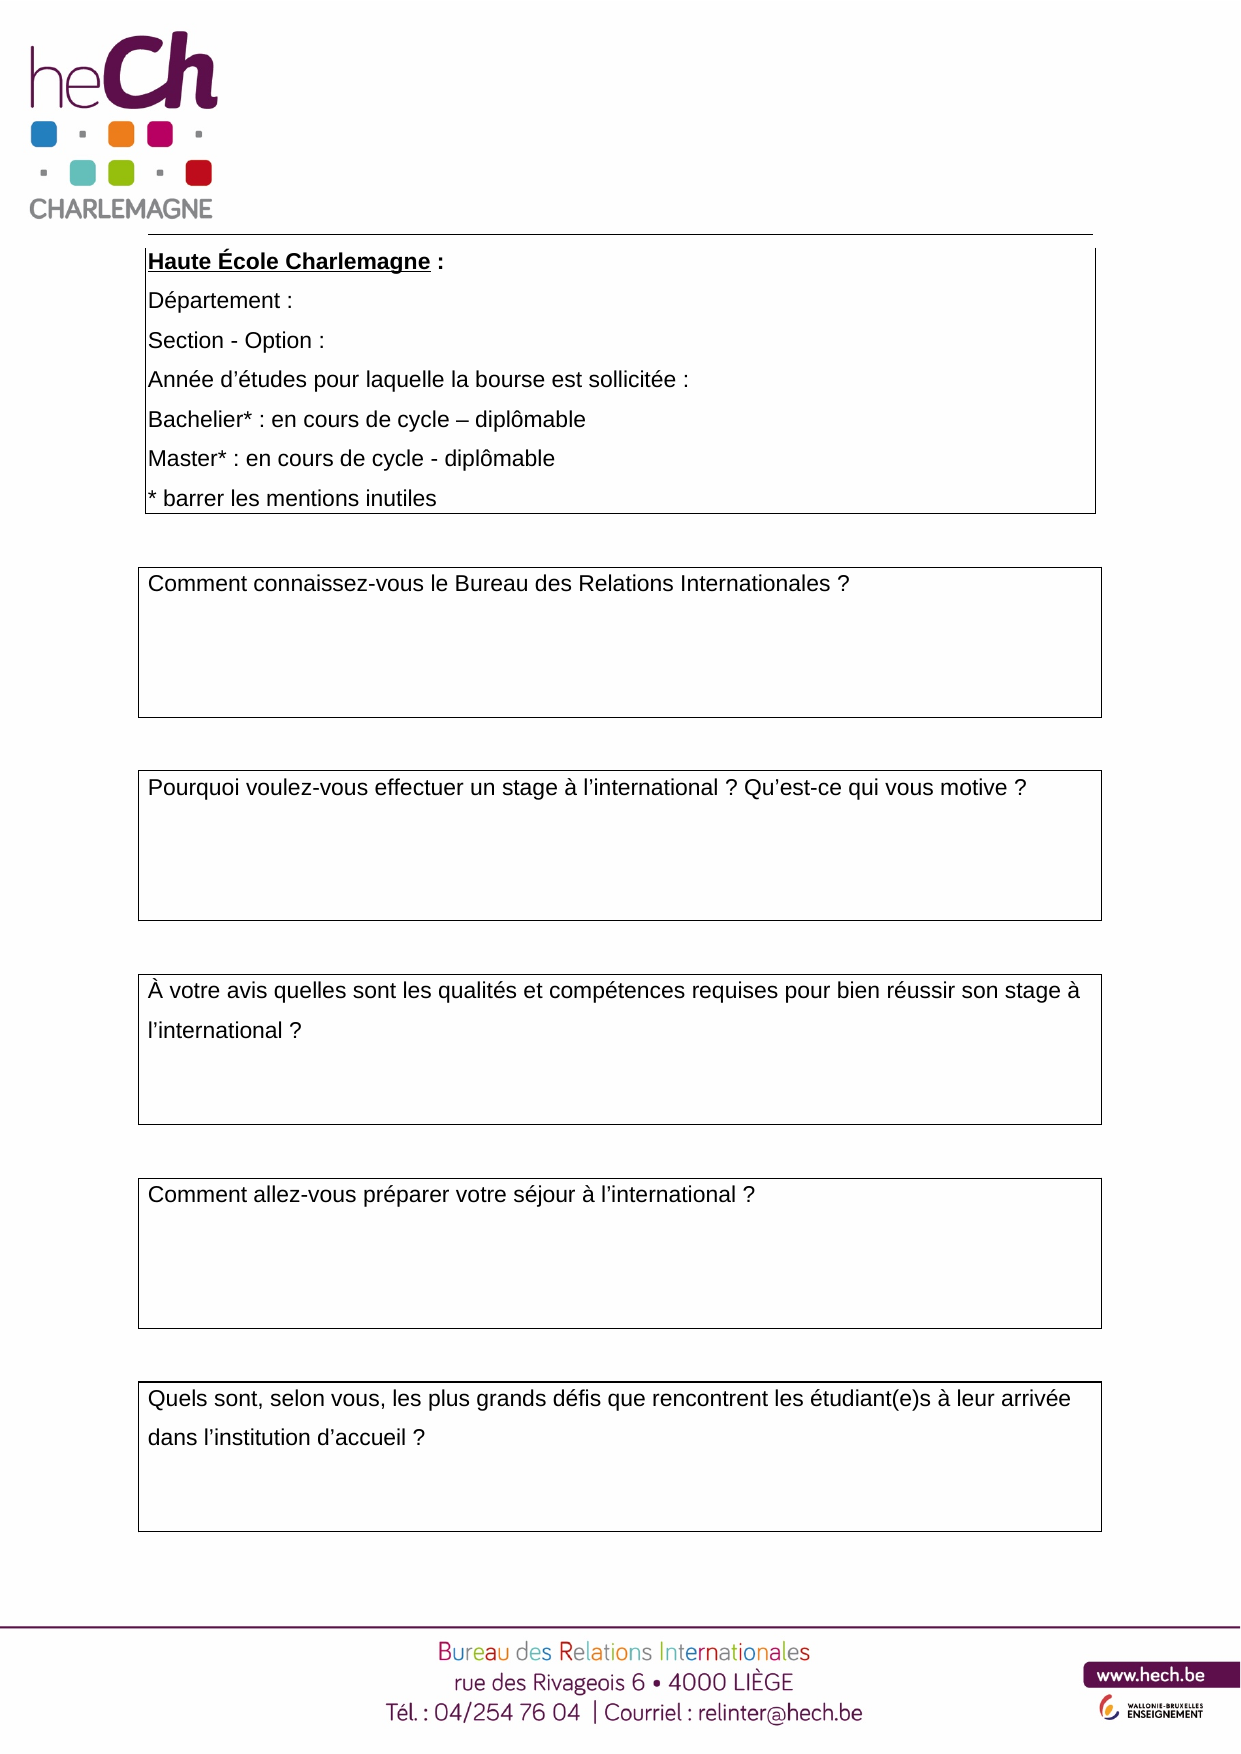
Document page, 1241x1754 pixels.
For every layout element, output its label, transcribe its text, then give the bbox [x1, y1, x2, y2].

text Comment allez-vous préparer votre séjour à l’international ? [139, 1179, 1101, 1207]
text Haute École Charlemagne : [146, 248, 1095, 274]
text Département : [146, 287, 1095, 314]
text Comment connaissez-vous le Bureau des Relations Internationales ? [139, 568, 1101, 596]
picture [0, 1, 1241, 1754]
text Bachelier* : en cours de cycle – diplômable [146, 406, 1095, 432]
text * barrer les mentions inutiles [146, 485, 1095, 513]
text À votre avis quelles sont les qualités et compétences requises pour bien réussir son stage à l’international ? [139, 975, 1101, 1043]
text Quels sont, selon vous, les plus grands défis que rencontrent les étudiant(e)s à leur arrivée dans l’institution d’accueil ? [139, 1383, 1101, 1450]
text Master* : en cours de cycle - diplômable [146, 445, 1095, 472]
text Section - Option : [146, 327, 1095, 353]
text Année d’études pour laquelle la bourse est sollicitée : [146, 366, 1095, 393]
text Pourquoi voulez-vous effectuer un stage à l’international ? Qu’est-ce qui vous motive ? [139, 771, 1101, 800]
